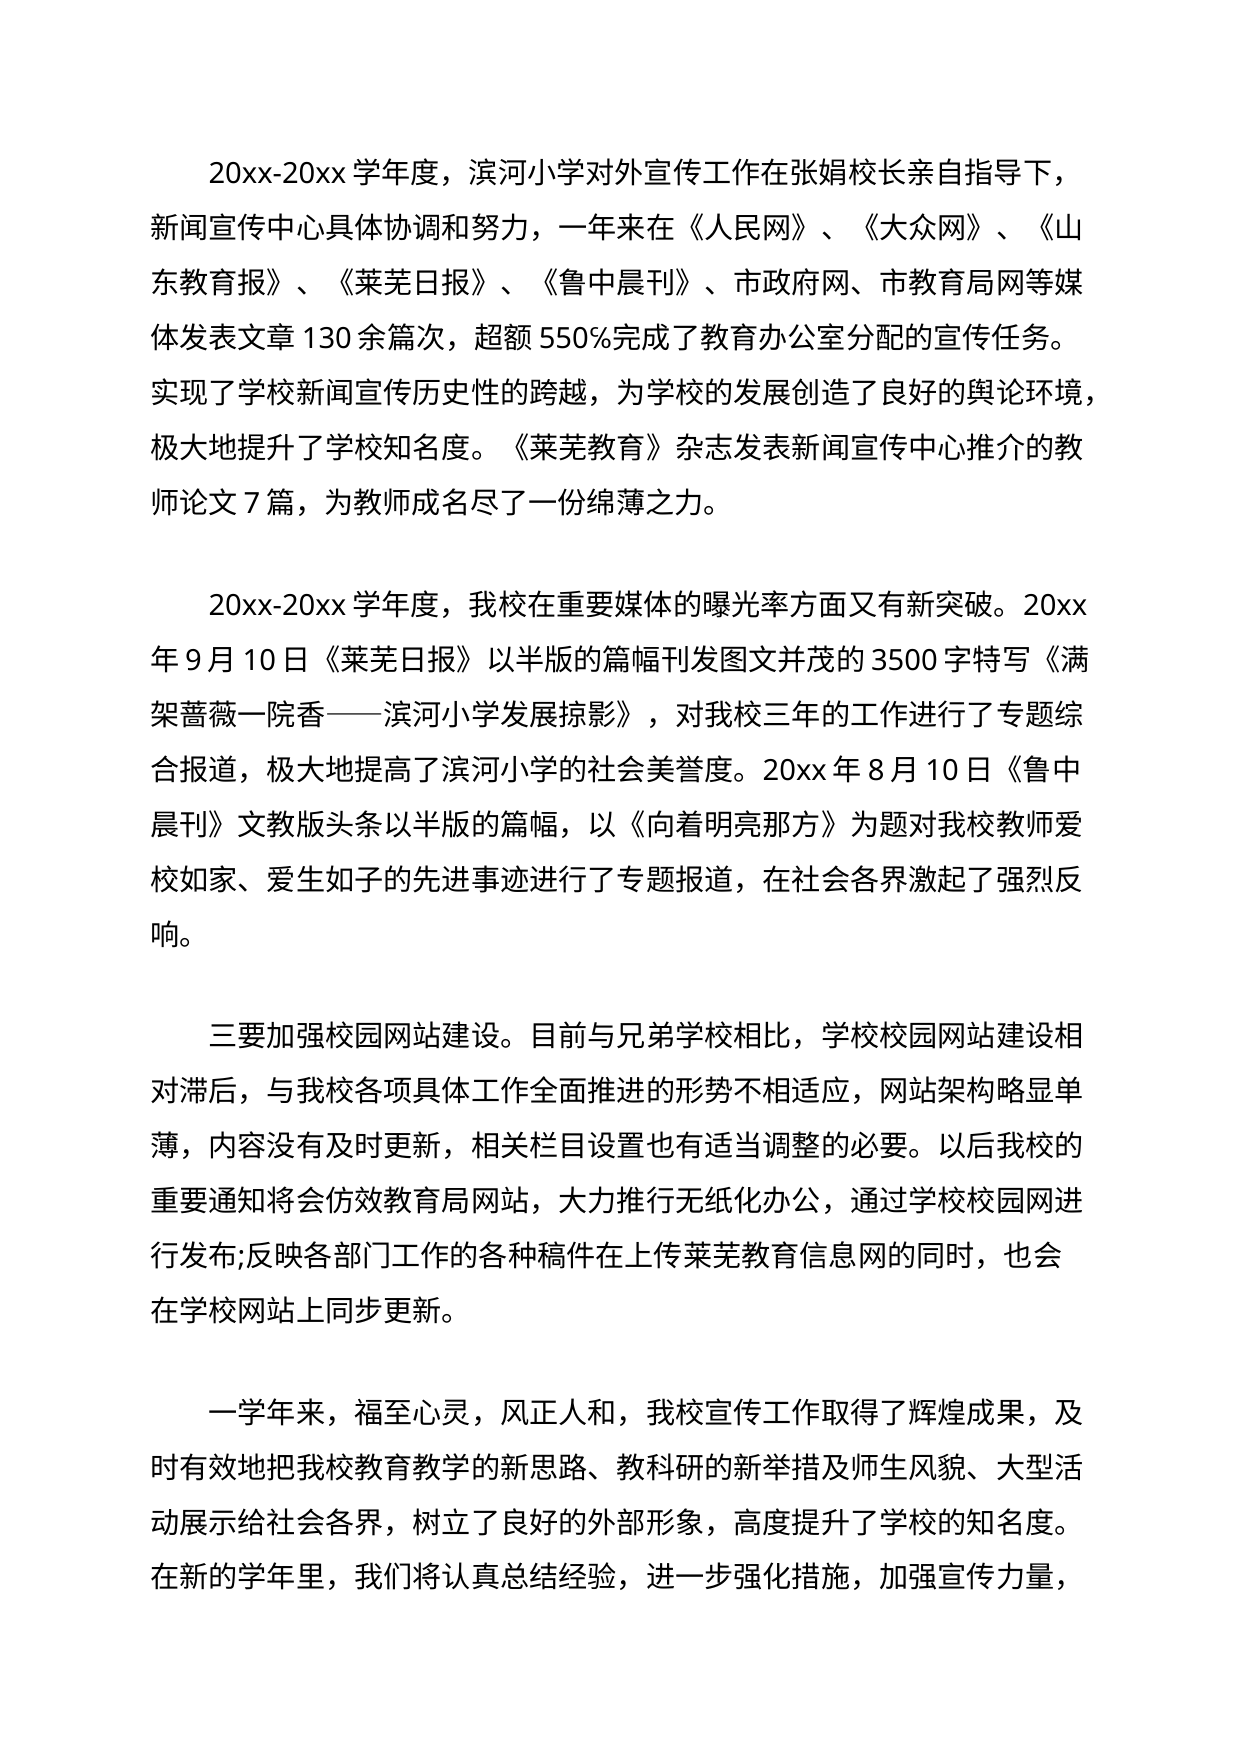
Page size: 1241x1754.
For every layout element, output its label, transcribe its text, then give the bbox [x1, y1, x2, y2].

text 20xx-20xx学年度，我校在重要媒体的曝光率方面又有新突破。20xx年9月10日《莱芜日报》以半版的篇幅刊发图文并茂的3500字特写《满架蔷薇一院香——滨河小学发展掠影》，对我校三年的工作进行了专题综合报道，极大地提高了滨河小学的社会美誉度。20xx年8月10日《鲁中晨刊》文教版头条以半版的篇幅，以《向着明亮那方》为题对我校教师爱校如家、爱生如子的先进事迹进行了专题报道，在社会各界激起了强烈反响。 [150, 582, 1090, 953]
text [150, 1389, 1090, 1596]
text 三要加强校园网站建设。目前与兄弟学校相比，学校校园网站建设相对滞后，与我校各项具体工作全面推进的形势不相适应，网站架构略显单薄，内容没有及时更新，相关栏目设置也有适当调整的必要。以后我校的重要通知将会仿效教育局网站，大力推行无纸化办公，通过学校校园网进行发布;反映各部门工作的各种稿件在上传莱芜教育信息网的同时，也会在学校网站上同步更新。 [150, 1013, 1090, 1330]
text 20xx-20xx学年度，滨河小学对外宣传工作在张娟校长亲自指导下，新闻宣传中心具体协调和努力，一年来在《人民网》、《大众网》、《山东教育报》、《莱芜日报》、《鲁中晨刊》、市政府网、市教育局网等媒体发表文章130余篇次，超额550℅完成了教育办公室分配的宣传任务。实现了学校新闻宣传历史性的跨越，为学校的发展创造了良好的舆论环境，极大地提升了学校知名度。《莱芜教育》杂志发表新闻宣传中心推介的教师论文7篇，为教师成名尽了一份绵薄之力。 [150, 150, 1090, 522]
